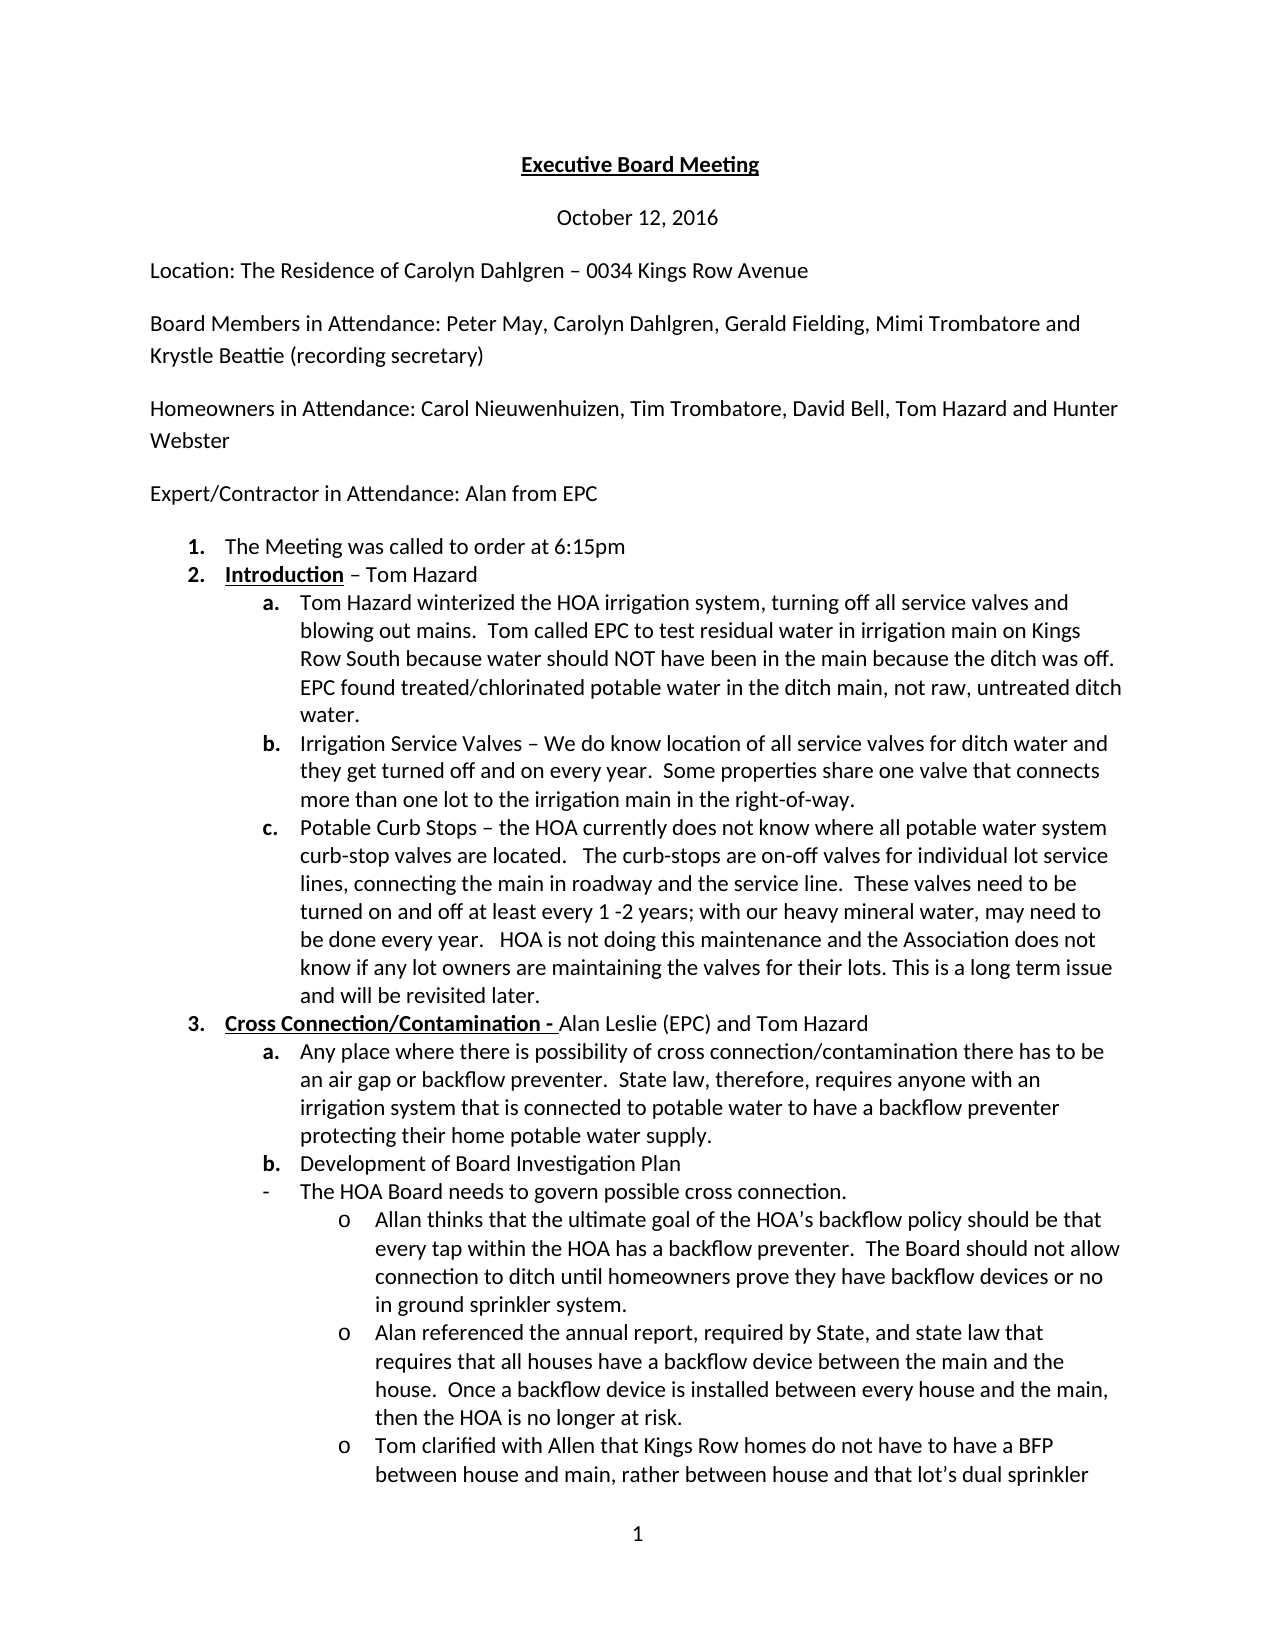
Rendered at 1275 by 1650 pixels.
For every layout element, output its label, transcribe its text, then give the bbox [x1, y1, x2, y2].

text Location: The Residence of Carolyn Dahlgren – 0034 Kings Row Avenue [150, 256, 1125, 284]
text Expert/Contractor in Attendance: Alan from EPC [150, 479, 1125, 507]
list Any place where there is possibility of cross connection/contamination there has to be an air gap or backflow preventer. State law, therefore, requires anyone with an irrigation system that is connected to potable water to have a backflow preventer protecting their home potable water supply. [262, 1037, 1125, 1149]
list Development of Board Investigation Plan [262, 1149, 1125, 1177]
text October 12, 2016 [150, 203, 1125, 231]
list Tom Hazard winterized the HOA irrigation system, turning off all service valves and blowing out mains. Tom called EPC to test residual water in irrigation main on Kings Row South because water should NOT have been in the main because the ditch was off. EPC found treated/chlorinated potable water in the ditch main, not raw, untreated ditch water. [262, 588, 1125, 729]
list The HOA Board needs to govern possible cross connection. [262, 1177, 1125, 1205]
list Allan thinks that the ultimate goal of the HOA’s backflow policy should be that every tap within the HOA has a backflow preventer. The Board should not allow connection to ditch until homeowners prove they have backflow devices or no in ground sprinkler system. [337, 1205, 1125, 1318]
list Irrigation Service Valves – We do know location of all service valves for ditch water and they get turned off and on every year. Some properties share one valve that connects more than one lot to the irrigation main in the right-of-way. [262, 729, 1125, 813]
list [337, 1431, 1125, 1489]
list Introduction – Tom Hazard [187, 561, 1125, 588]
text Board Members in Attendance: Peter May, Carolyn Dahlgren, Gerald Fielding, Mimi Trombatore and Krystle Beattie (recording secretary) [150, 309, 1125, 369]
text Homeowners in Attendance: Carol Nieuwenhuizen, Tim Trombatore, David Bell, Tom Hazard and Hunter Webster [150, 394, 1125, 454]
text Executive Board Meeting [150, 150, 1125, 178]
list Alan referenced the annual report, required by State, and state law that requires that all houses have a backflow device between the main and the house. Once a backflow device is installed between every house and the main, then the HOA is no longer at risk. [337, 1318, 1125, 1431]
list Cross Connection/Contamination - Alan Leslie (EPC) and Tom Hazard [187, 1009, 1125, 1037]
list The Meeting was called to order at 6:15pm [187, 532, 1125, 561]
list Potable Curb Stops – the HOA currently does not know where all potable water system curb-stop valves are located. The curb-stops are on-off valves for individual lot service lines, connecting the main in roadway and the service line. These valves need to be turned on and off at least every 1 -2 years; with our heavy mineral water, may need to be done every year. HOA is not doing this maintenance and the Association does not know if any lot owners are maintaining the valves for their lots. This is a long term issue and will be revisited later. [262, 813, 1125, 1009]
